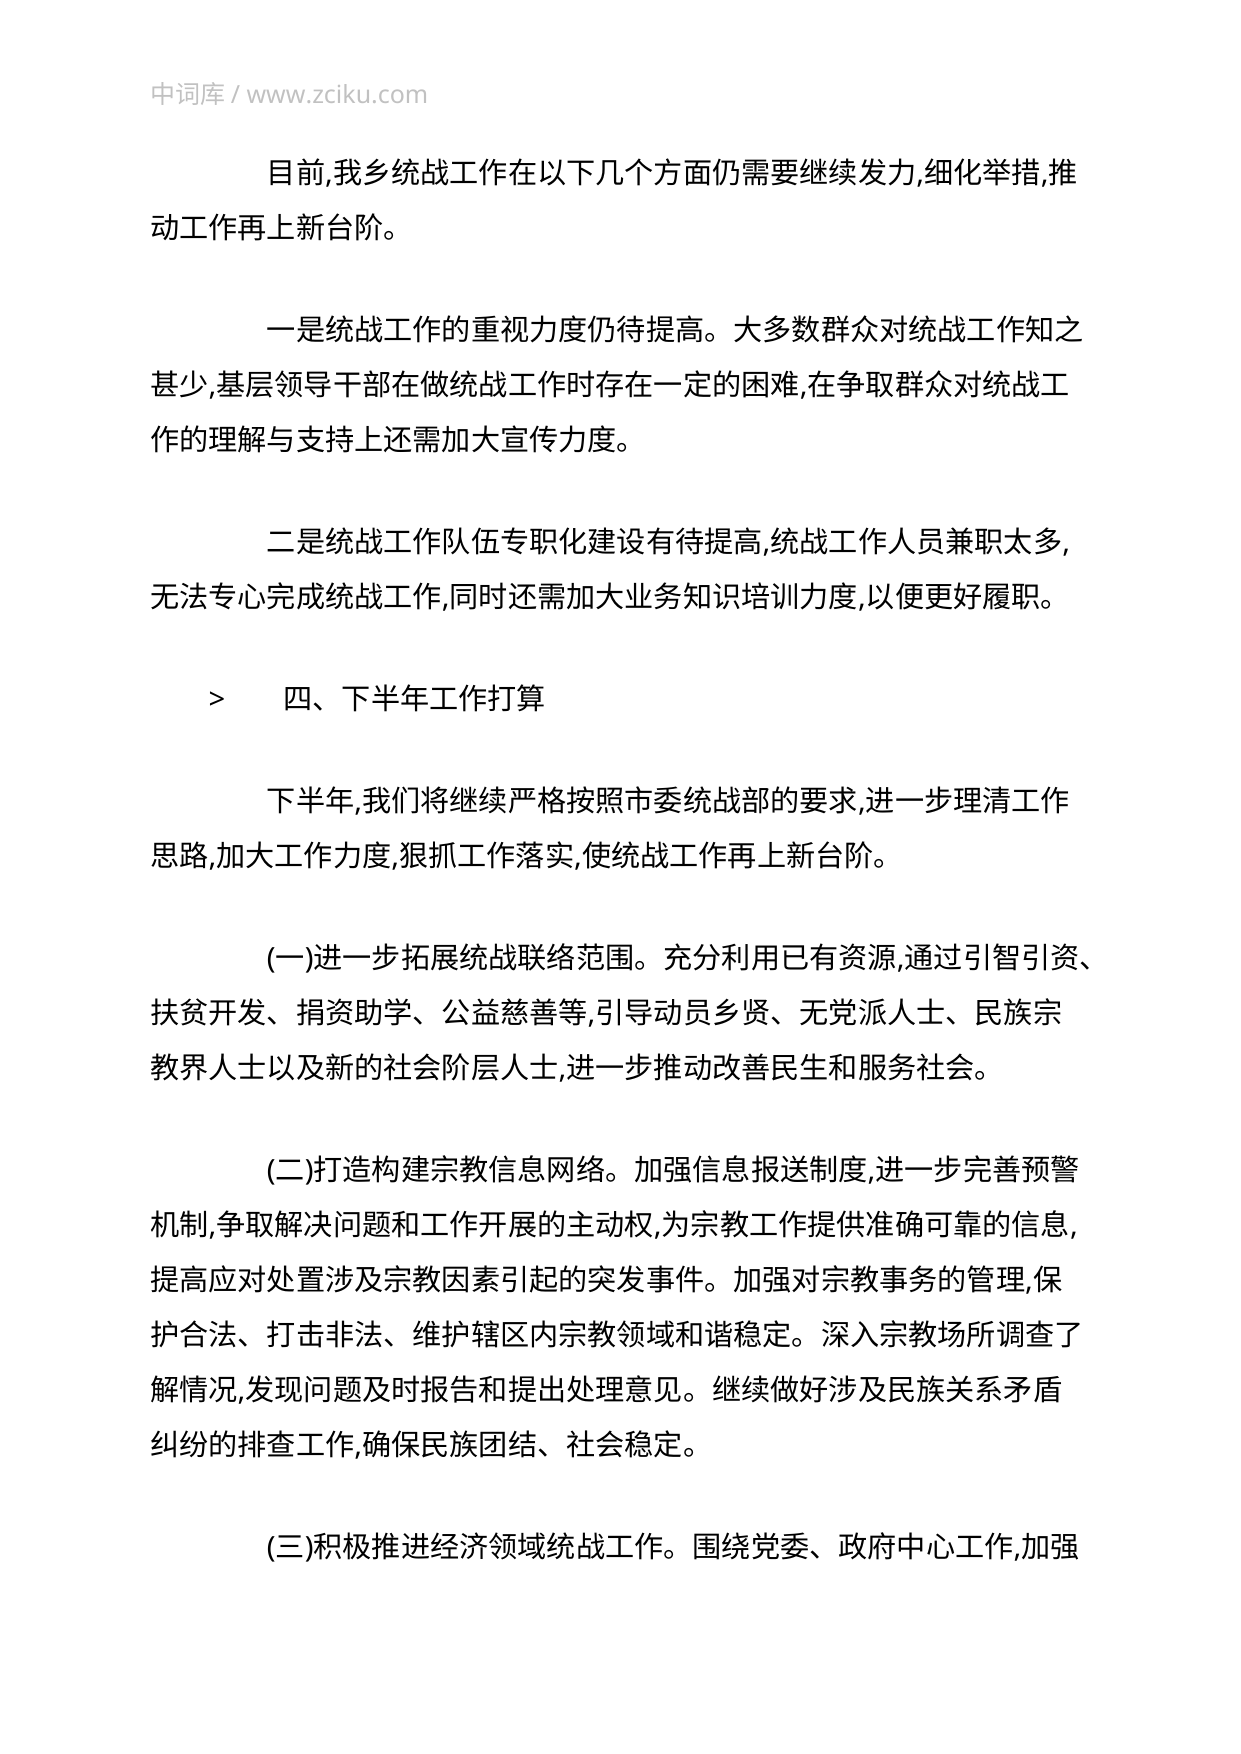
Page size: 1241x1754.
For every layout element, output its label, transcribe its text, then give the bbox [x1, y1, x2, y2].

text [150, 1523, 1090, 1566]
text (一)进一步拓展统战联络范围。充分利用已有资源,通过引智引资、扶贫开发、捐资助学、公益慈善等,引导动员乡贤、无党派人士、民族宗教界人士以及新的社会阶层人士,进一步推动改善民生和服务社会。 [150, 934, 1090, 1087]
text 下半年,我们将继续严格按照市委统战部的要求,进一步理清工作思路,加大工作力度,狠抓工作落实,使统战工作再上新台阶。 [150, 777, 1090, 875]
text 二是统战工作队伍专职化建设有待提高,统战工作人员兼职太多,无法专心完成统战工作,同时还需加大业务知识培训力度,以便更好履职。 [150, 518, 1090, 616]
text 一是统战工作的重视力度仍待提高。大多数群众对统战工作知之甚少,基层领导干部在做统战工作时存在一定的困难,在争取群众对统战工作的理解与支持上还需加大宣传力度。 [150, 307, 1090, 459]
text (二)打造构建宗教信息网络。加强信息报送制度,进一步完善预警机制,争取解决问题和工作开展的主动权,为宗教工作提供准确可靠的信息,提高应对处置涉及宗教因素引起的突发事件。加强对宗教事务的管理,保护合法、打击非法、维护辖区内宗教领域和谐稳定。深入宗教场所调查了解情况,发现问题及时报告和提出处理意见。继续做好涉及民族关系矛盾纠纷的排查工作,确保民族团结、社会稳定。 [150, 1146, 1090, 1464]
text > 四、下半年工作打算 [150, 675, 1090, 718]
text 目前,我乡统战工作在以下几个方面仍需要继续发力,细化举措,推动工作再上新台阶。 [150, 150, 1090, 247]
